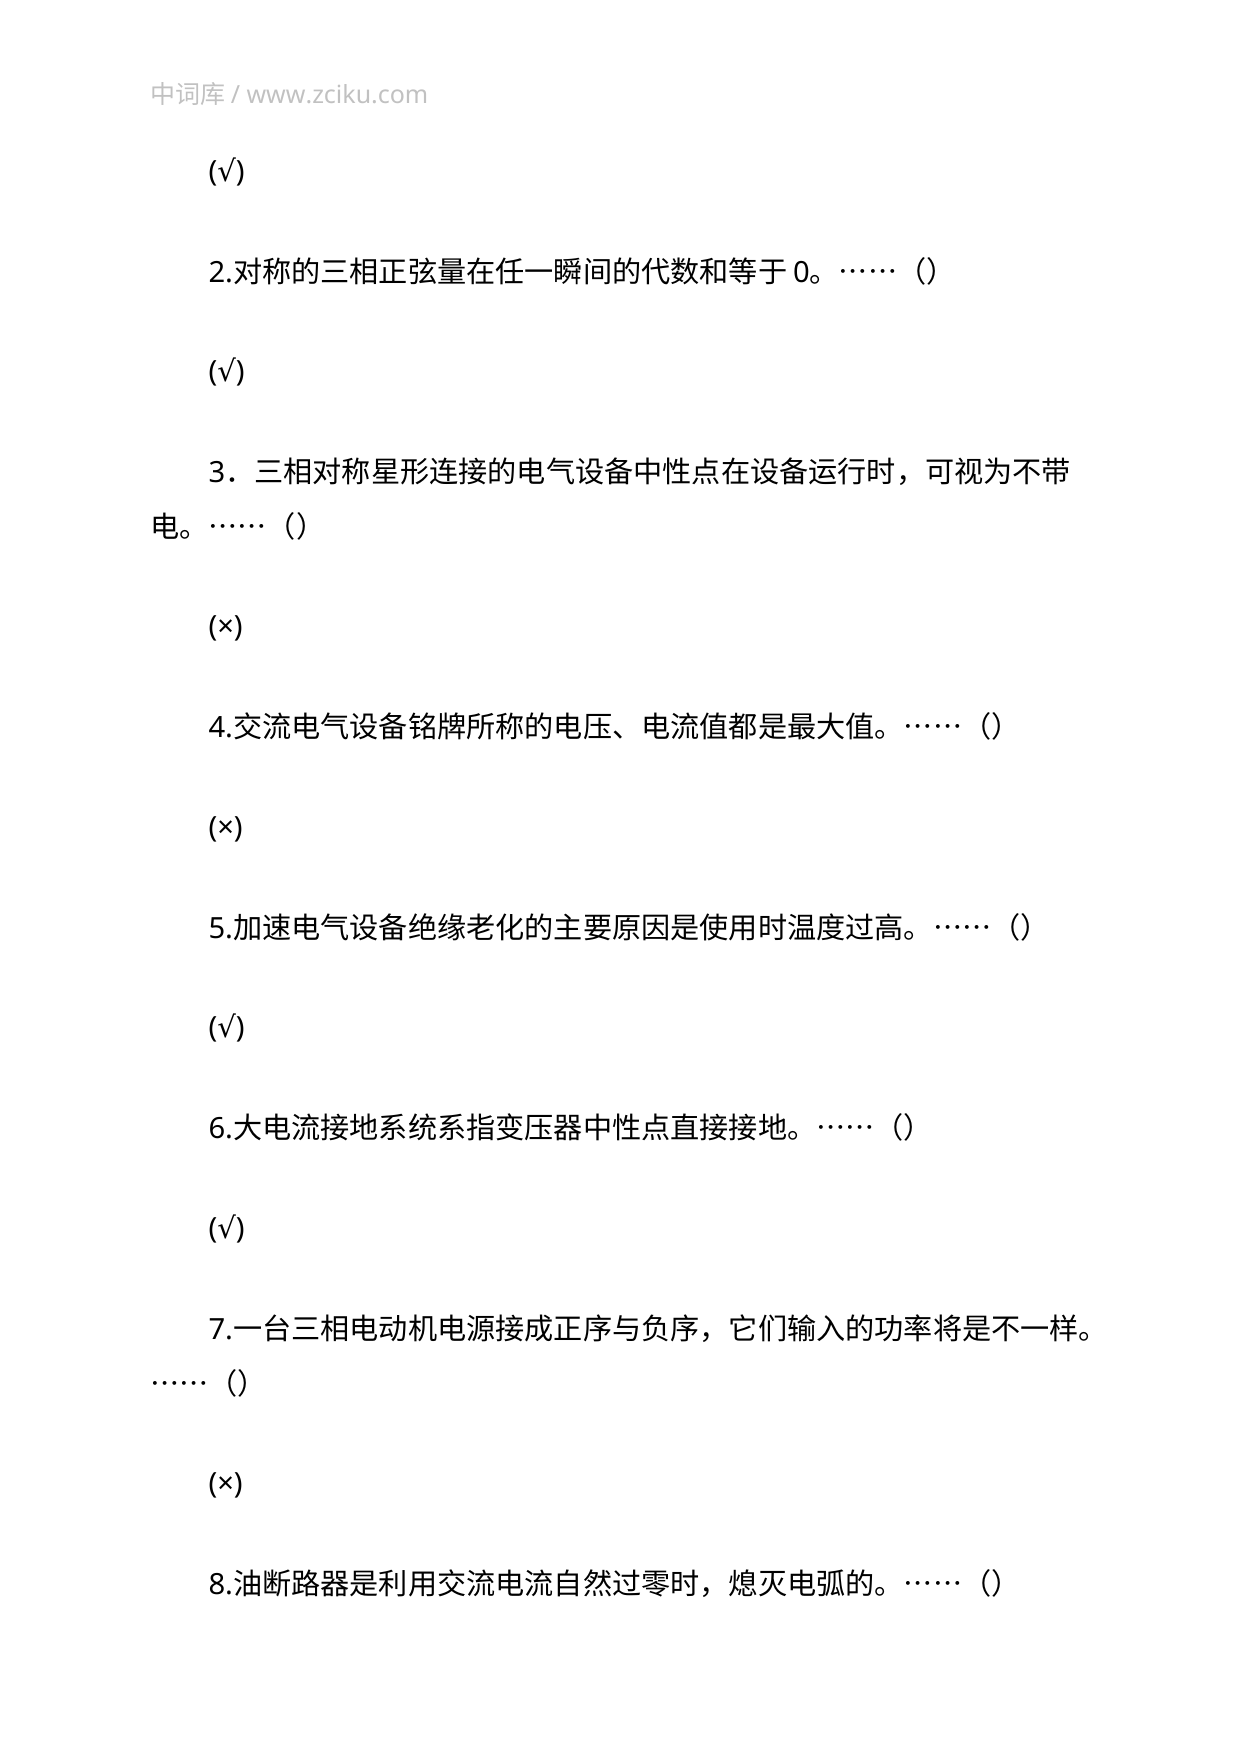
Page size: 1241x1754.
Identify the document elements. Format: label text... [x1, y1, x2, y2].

text (√) [150, 1207, 1090, 1247]
text (√) [150, 1006, 1090, 1046]
text (√) [150, 150, 1090, 190]
text (×) [150, 1462, 1090, 1502]
text (×) [150, 806, 1090, 846]
text (×) [150, 606, 1090, 645]
text 7.一台三相电动机电源接成正序与负序，它们输入的功率将是不一样。……（） [150, 1305, 1090, 1403]
text 5.加速电气设备绝缘老化的主要原因是使用时温度过高。……（） [150, 904, 1090, 947]
text 6.大电流接地系统系指变压器中性点直接接地。……（） [150, 1105, 1090, 1147]
text 3．三相对称星形连接的电气设备中性点在设备运行时，可视为不带电。……（） [150, 449, 1090, 546]
text (√) [150, 350, 1090, 390]
text 4.交流电气设备铭牌所称的电压、电流值都是最大值。……（） [150, 704, 1090, 746]
text 2.对称的三相正弦量在任一瞬间的代数和等于0。……（） [150, 248, 1090, 291]
text 8.油断路器是利用交流电流自然过零时，熄灭电弧的。……（） [150, 1561, 1090, 1603]
